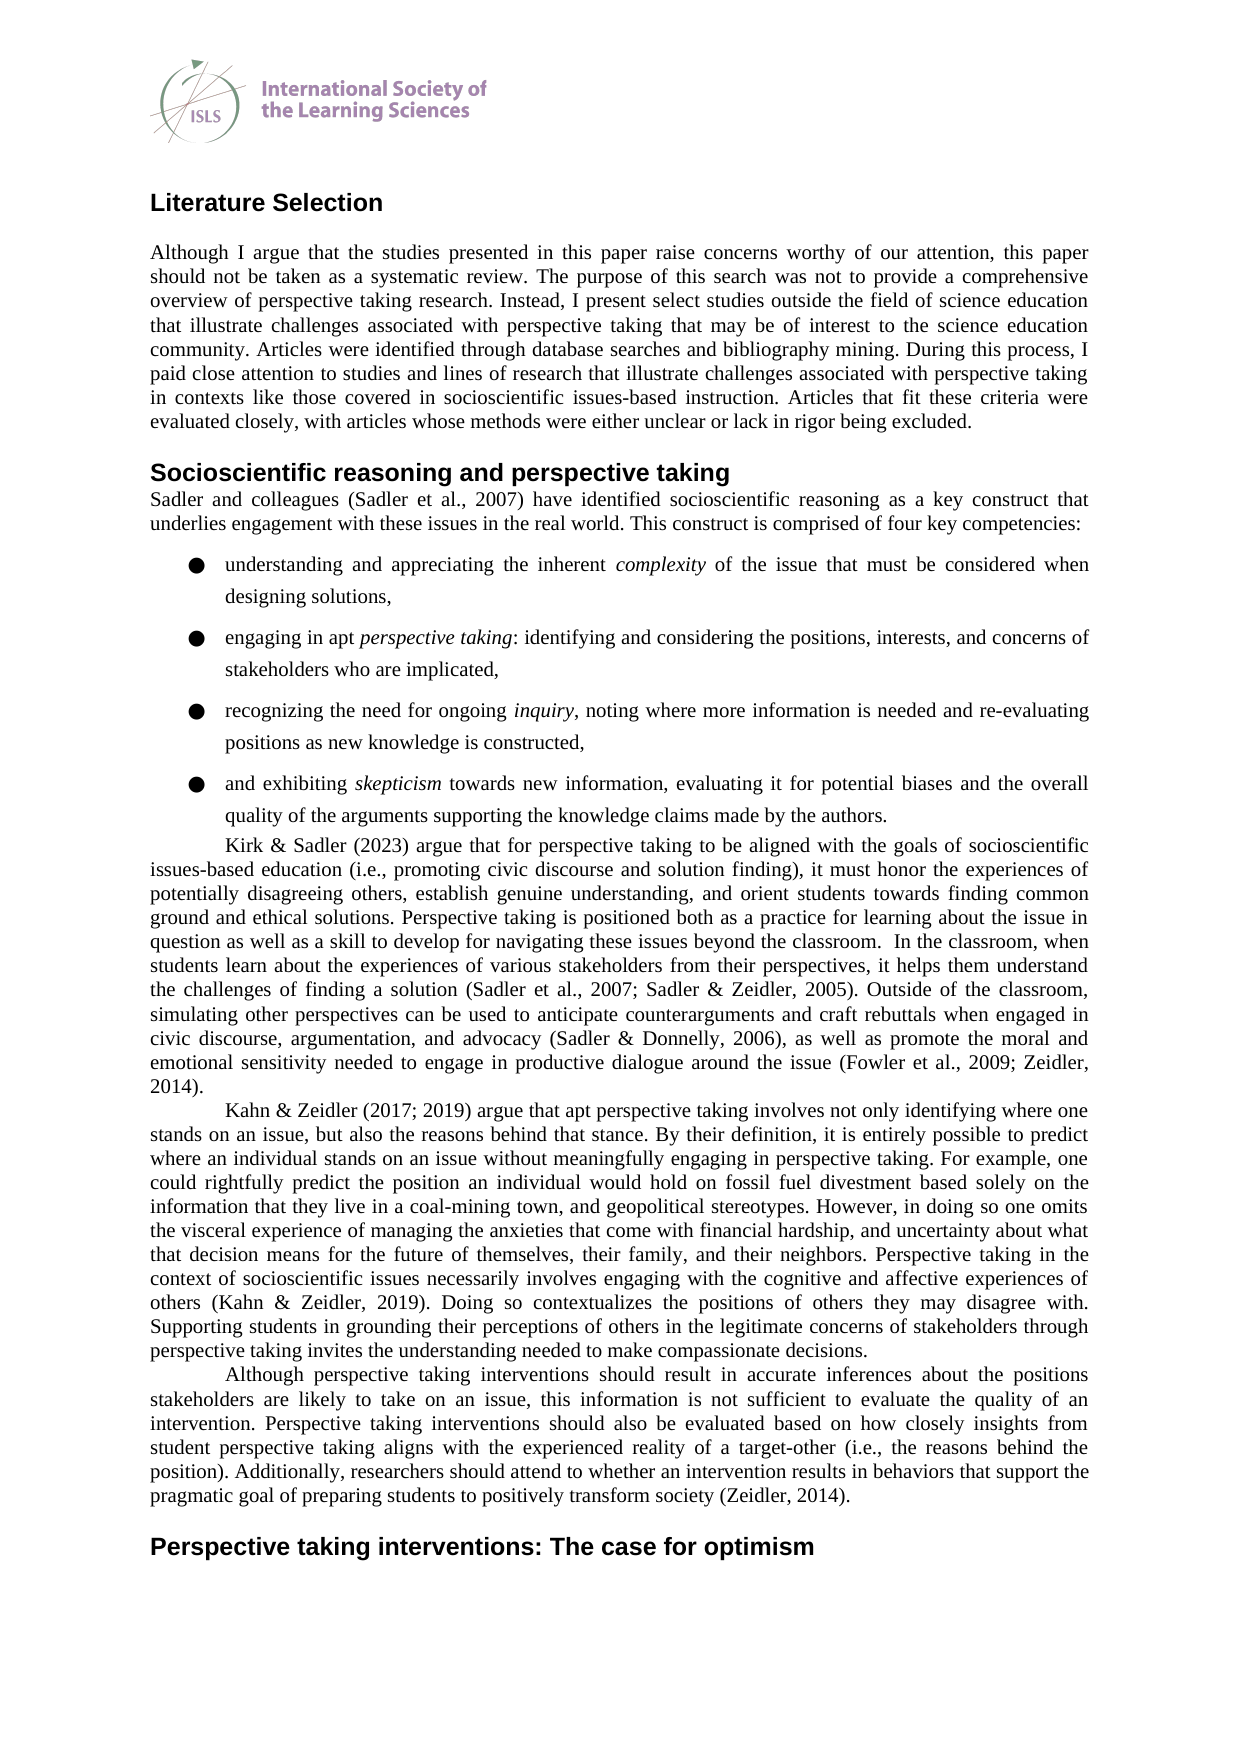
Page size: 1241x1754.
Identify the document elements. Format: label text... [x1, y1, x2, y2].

picture [150, 59, 487, 143]
list understanding and appreciating the inherent complexity of the issue that must be considered when designing solutions, [187, 541, 1090, 608]
list engaging in apt perspective taking: identifying and considering the positions, interests, and concerns of stakeholders who are implicated, [187, 614, 1090, 681]
text Although I argue that the studies presented in this paper raise concerns worthy of our attention, this paper should not be taken as a systematic review. The purpose of this search was not to provide a comprehensive overview of perspective taking research. Instead, I present select studies outside the field of science education that illustrate challenges associated with perspective taking that may be of interest to the science education community. Articles were identified through database searches and bibliography mining. During this process, I paid close attention to studies and lines of research that illustrate challenges associated with perspective taking in contexts like those covered in socioscientific issues-based instruction. Articles that fit these criteria were evaluated closely, with articles whose methods were either unclear or lack in rigor being excluded. [150, 240, 1090, 433]
list and exhibiting skepticism towards new information, evaluating it for potential biases and the overall quality of the arguments supporting the knowledge claims made by the authors. [187, 760, 1090, 827]
list recognizing the need for ongoing inquiry, noting where more information is needed and re-evaluating positions as new knowledge is constructed, [187, 687, 1090, 754]
subtitle Literature Selection [150, 187, 1090, 216]
text Kirk & Sadler (2023) argue that for perspective taking to be aligned with the goals of socioscientific issues-based education (i.e., promoting civic discourse and solution finding), it must honor the experiences of potentially disagreeing others, establish genuine understanding, and orient students towards finding common ground and ethical solutions. Perspective taking is positioned both as a practice for learning about the issue in question as well as a skill to develop for navigating these issues beyond the classroom. In the classroom, when students learn about the experiences of various stakeholders from their perspectives, it helps them understand the challenges of finding a solution (Sadler et al., 2007; Sadler & Zeidler, 2005). Outside of the classroom, simulating other perspectives can be used to anticipate counterarguments and craft rebuttals when engaged in civic discourse, argumentation, and advocacy (Sadler & Donnelly, 2006), as well as promote the moral and emotional sensitivity needed to engage in productive dialogue around the issue (Fowler et al., 2009; Zeidler, 2014). [150, 833, 1090, 1098]
text Kahn & Zeidler (2017; 2019) argue that apt perspective taking involves not only identifying where one stands on an issue, but also the reasons behind that stance. By their definition, it is entirely possible to predict where an individual stands on an issue without meaningfully engaging in perspective taking. For example, one could rightfully predict the position an individual would hold on fossil fuel divestment based solely on the information that they live in a coal-mining town, and geopolitical stereotypes. However, in doing so one omits the visceral experience of managing the anxieties that come with financial hardship, and uncertainty about what that decision means for the future of themselves, their family, and their neighbors. Perspective taking in the context of socioscientific issues necessarily involves engaging with the cognitive and affective experiences of others (Kahn & Zeidler, 2019). Doing so contextualizes the positions of others they may disagree with. Supporting students in grounding their perceptions of others in the legitimate concerns of stakeholders through perspective taking invites the understanding needed to make compassionate decisions. [150, 1098, 1090, 1362]
subtitle Socioscientific reasoning and perspective taking [150, 458, 1090, 487]
text Sadler and colleagues (Sadler et al., 2007) have identified socioscientific reasoning as a key construct that underlies engagement with these issues in the real world. This construct is comprised of four key competencies: [150, 487, 1090, 535]
text Although perspective taking interventions should result in accurate inferences about the positions stakeholders are likely to take on an issue, this information is not sufficient to evaluate the quality of an intervention. Perspective taking interventions should also be evaluated based on how closely insights from student perspective taking aligns with the experienced reality of a target-other (i.e., the reasons behind the position). Additionally, researchers should attend to whether an intervention results in behaviors that support the pragmatic goal of preparing students to positively transform society (Zeidler, 2014). [150, 1362, 1090, 1507]
subtitle Perspective taking interventions: The case for optimism [150, 1532, 1090, 1561]
